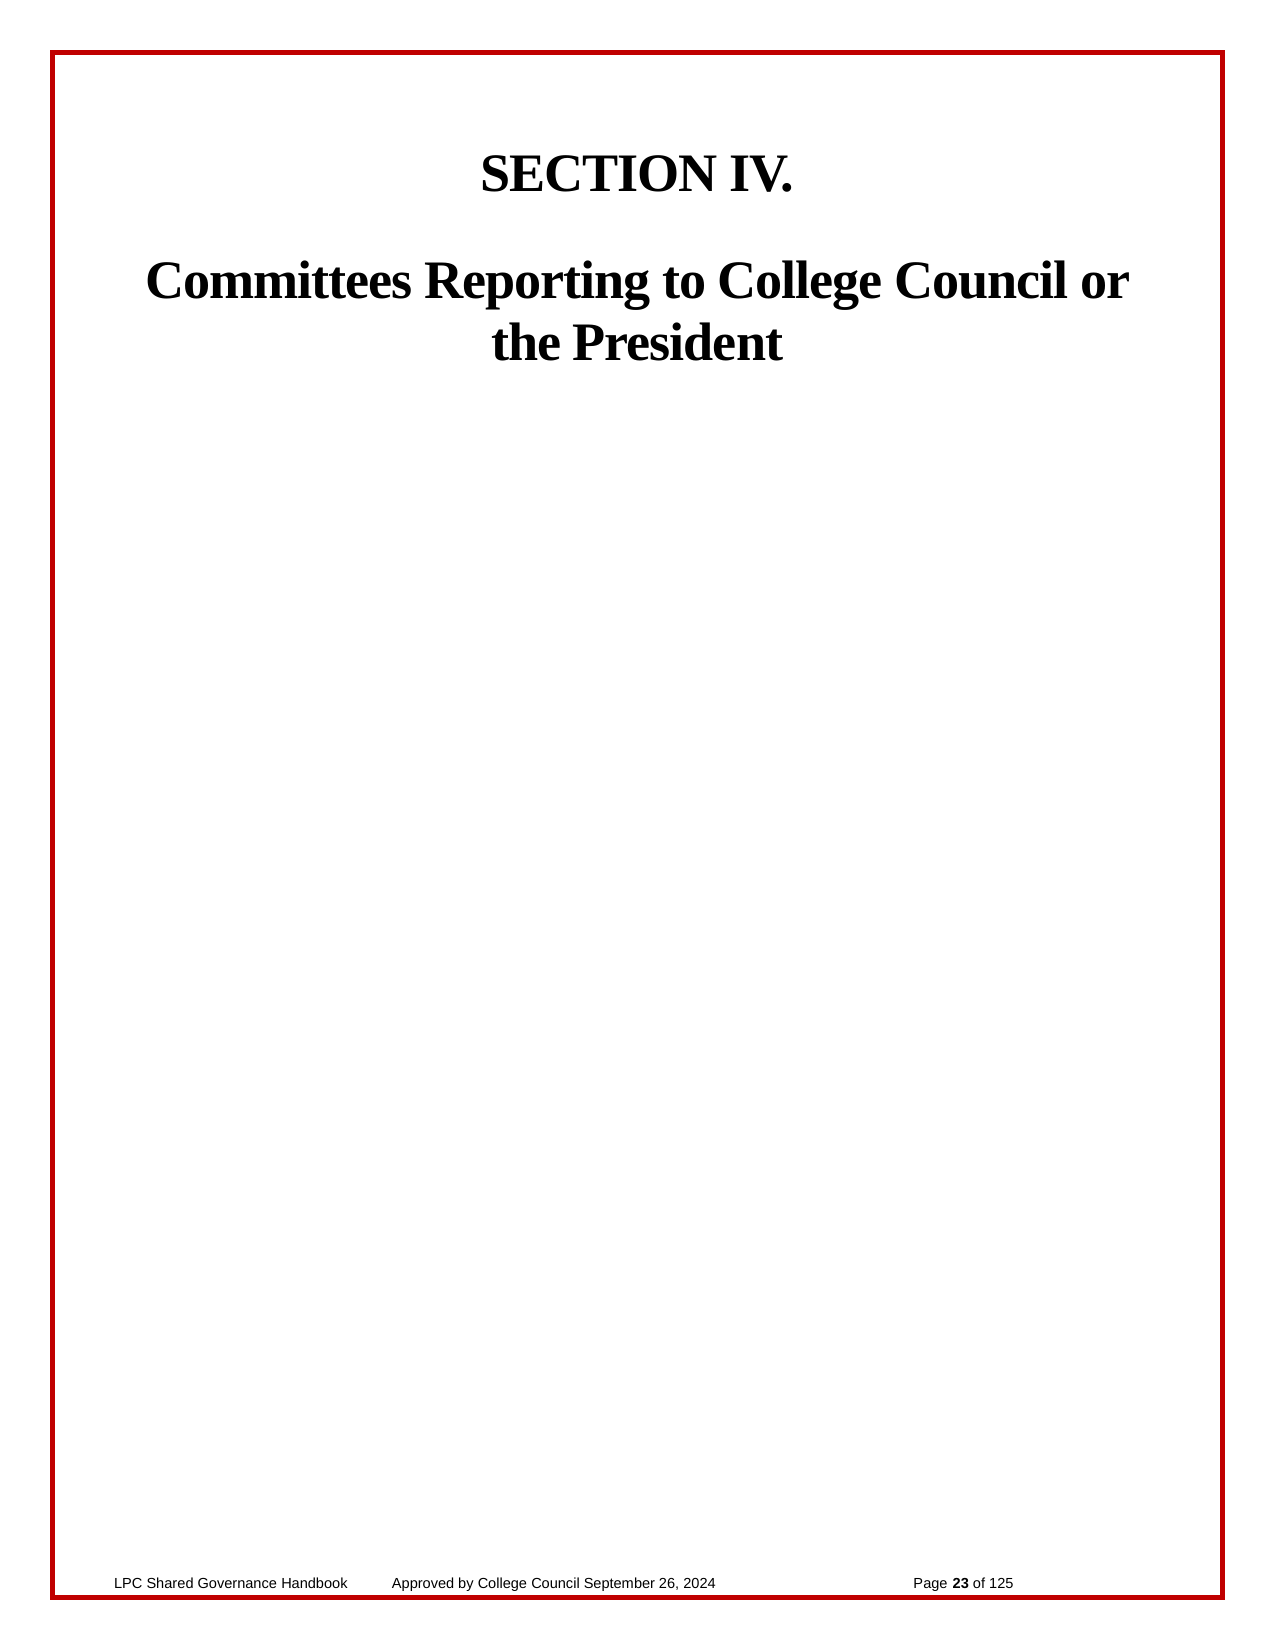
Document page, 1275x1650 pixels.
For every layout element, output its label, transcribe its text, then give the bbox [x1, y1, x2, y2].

title Committees Reporting to College Council or the President [112, 248, 1162, 373]
title SECTION IV. [112, 141, 1162, 203]
